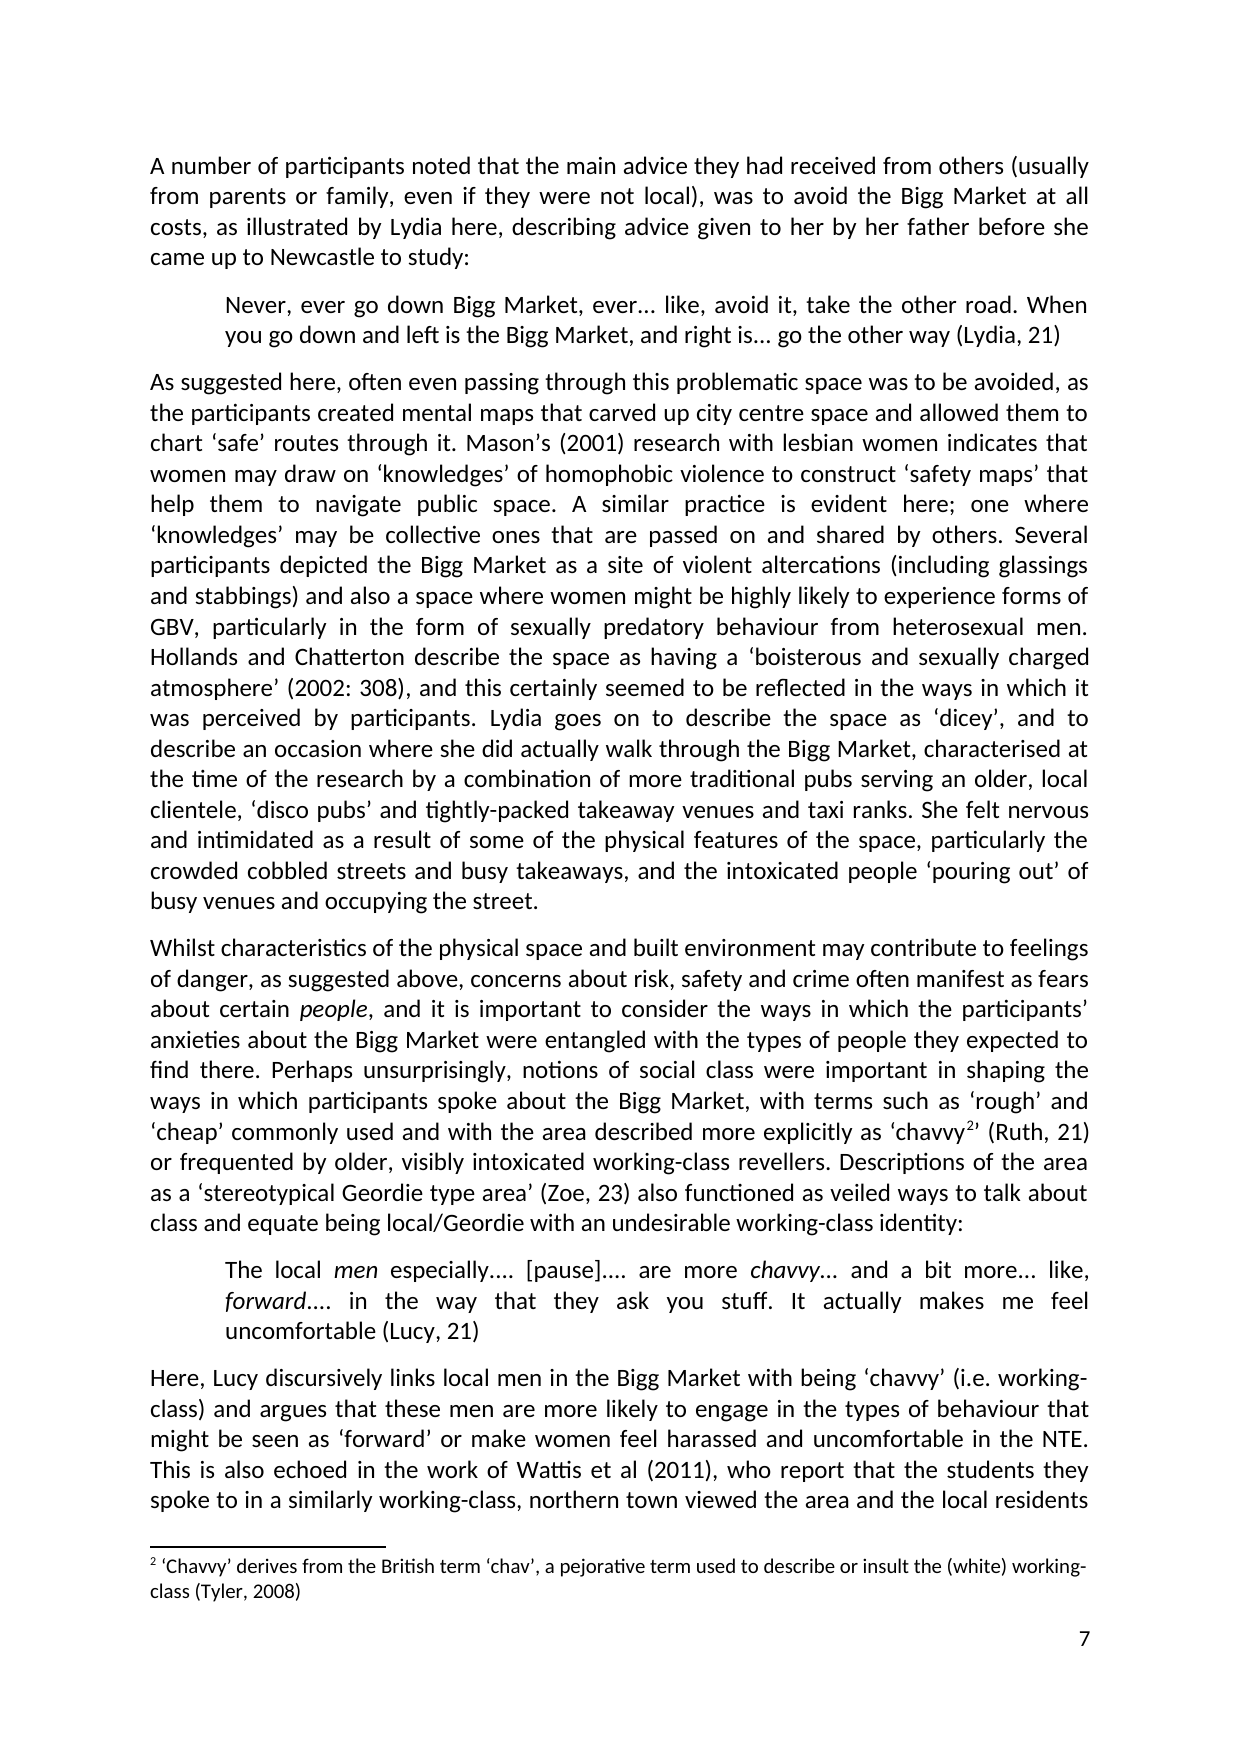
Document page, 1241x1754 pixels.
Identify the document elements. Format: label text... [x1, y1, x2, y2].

text As suggested here, often even passing through this problematic space was to be avoided, as the participants created mental maps that carved up city centre space and allowed them to chart ‘safe’ routes through it. Mason’s (2001) research with lesbian women indicates that women may draw on ‘knowledges’ of homophobic violence to construct ‘safety maps’ that help them to navigate public space. A similar practice is evident here; one where ‘knowledges’ may be collective ones that are passed on and shared by others. Several participants depicted the Bigg Market as a site of violent altercations (including glassings and stabbings) and also a space where women might be highly likely to experience forms of GBV, particularly in the form of sexually predatory behaviour from heterosexual men. Hollands and Chatterton describe the space as having a ‘boisterous and sexually charged atmosphere’ (2002: 308), and this certainly seemed to be reflected in the ways in which it was perceived by participants. Lydia goes on to describe the space as ‘dicey’, and to describe an occasion where she did actually walk through the Bigg Market, characterised at the time of the research by a combination of more traditional pubs serving an older, local clientele, ‘disco pubs’ and tightly-packed takeaway venues and taxi ranks. She felt nervous and intimidated as a result of some of the physical features of the space, particularly the crowded cobbled streets and busy takeaways, and the intoxicated people ‘pouring out’ of busy venues and occupying the street. [150, 366, 1090, 916]
text Whilst characteristics of the physical space and built environment may contribute to feelings of danger, as suggested above, concerns about risk, safety and crime often manifest as fears about certain people, and it is important to consider the ways in which the participants’ anxieties about the Bigg Market were entangled with the types of people they expected to find there. Perhaps unsurprisingly, notions of social class were important in shaping the ways in which participants spoke about the Bigg Market, with terms such as ‘rough’ and ‘cheap’ commonly used and with the area described more explicitly as ‘chavvy’ (Ruth, 21) or frequented by older, visibly intoxicated working-class revellers. Descriptions of the area as a ‘stereotypical Geordie type area’ (Zoe, 23) also functioned as veiled ways to talk about class and equate being local/Geordie with an undesirable working-class identity: [150, 932, 1090, 1238]
text The local men especially.... [pause].... are more chavvy... and a bit more... like, forward.... in the way that they ask you stuff. It actually makes me feel uncomfortable (Lucy, 21) [225, 1254, 1090, 1346]
text A number of participants noted that the main advice they had received from others (usually from parents or family, even if they were not local), was to avoid the Bigg Market at all costs, as illustrated by Lydia here, describing advice given to her by her father before she came up to Newcastle to study: [150, 150, 1090, 272]
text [150, 1363, 1090, 1515]
text Never, ever go down Bigg Market, ever... like, avoid it, take the other road. When you go down and left is the Bigg Market, and right is... go the other way (Lydia, 21) [225, 289, 1090, 350]
